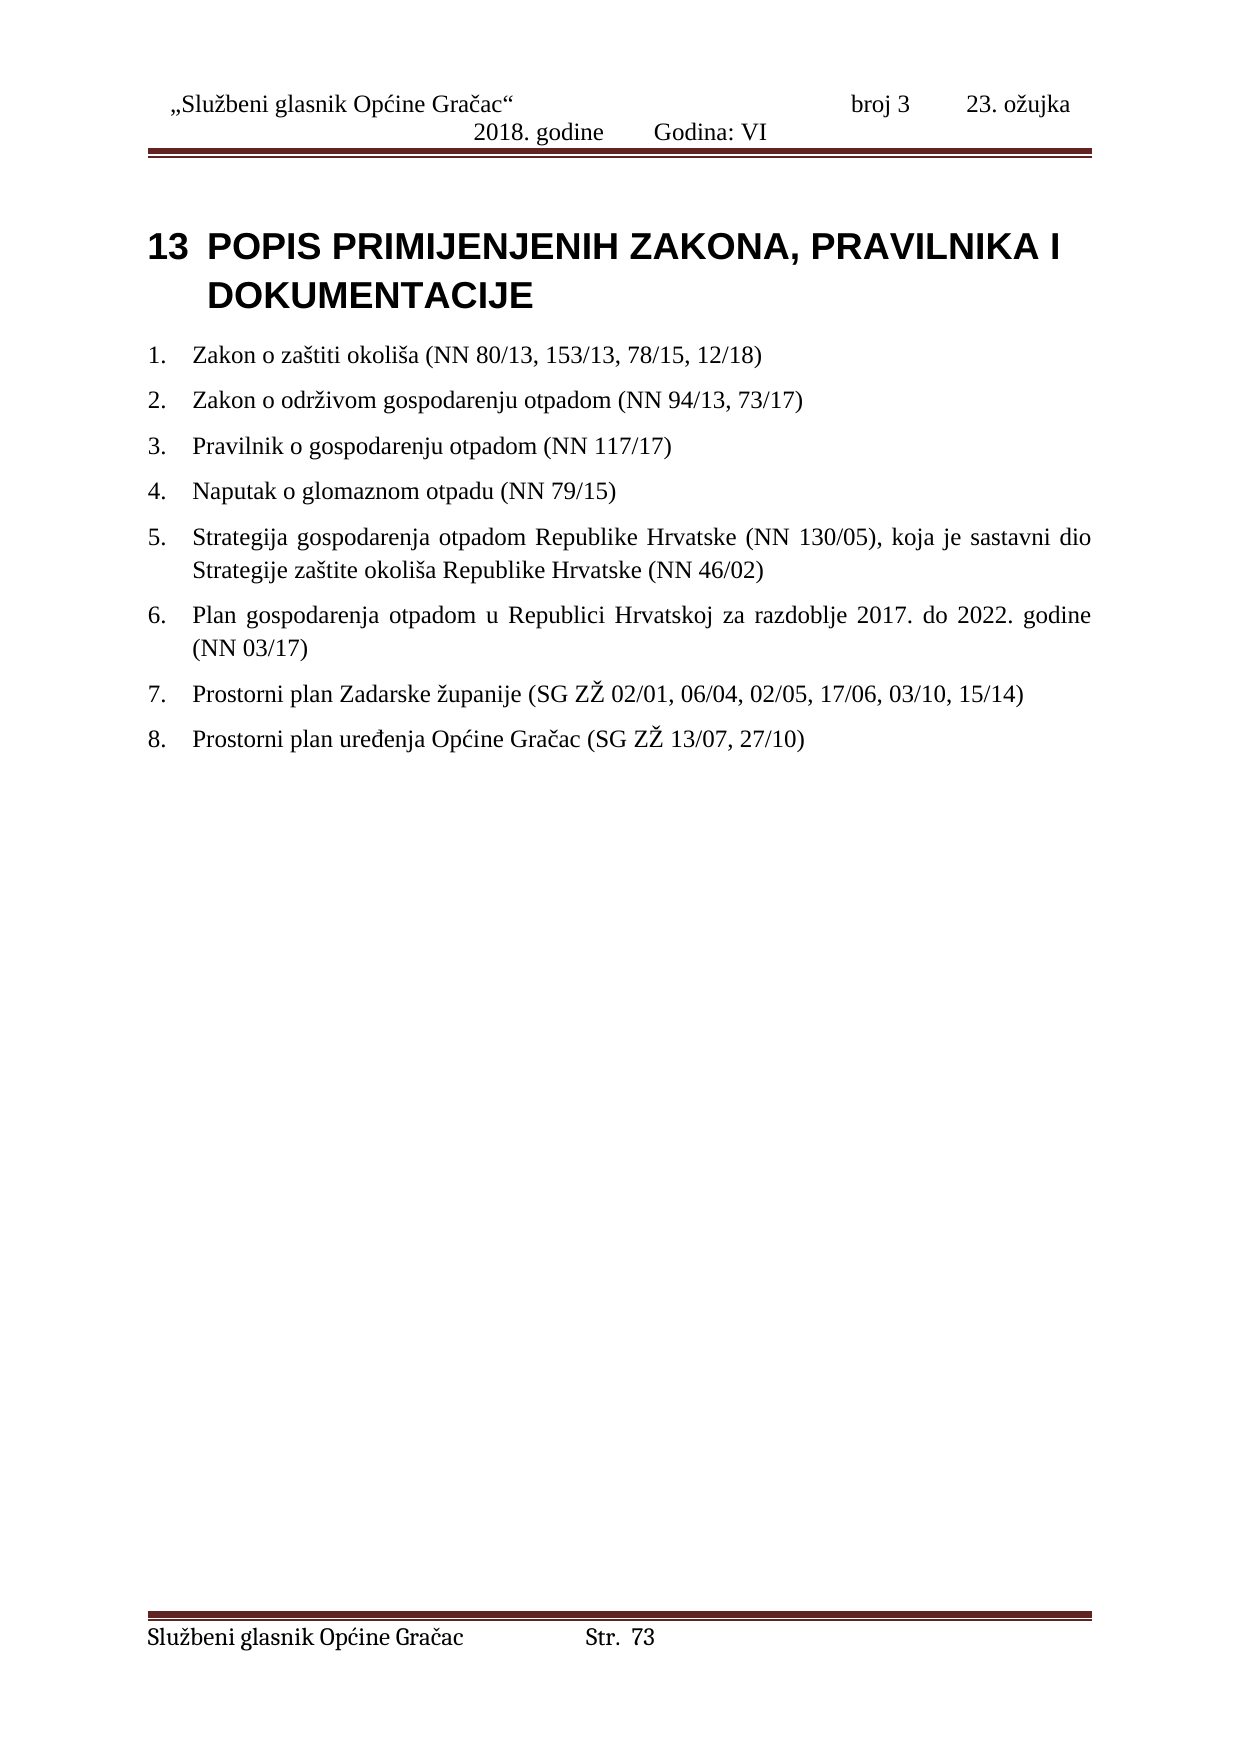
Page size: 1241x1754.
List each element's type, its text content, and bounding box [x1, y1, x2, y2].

list Naputak o glomaznom otpadu (NN 79/15) [148, 476, 1092, 505]
subtitle POPIS PRIMIJENJENIH ZAKONA, PRAVILNIKA I DOKUMENTACIJE [147, 224, 1092, 317]
list Zakon o održivom gospodarenju otpadom (NN 94/13, 73/17) [148, 385, 1092, 414]
list Zakon o zaštiti okoliša (NN 80/13, 153/13, 78/15, 12/18) [148, 340, 1092, 368]
list Prostorni plan Zadarske županije (SG ZŽ 02/01, 06/04, 02/05, 17/06, 03/10, 15/14) [148, 679, 1092, 708]
list Strategija gospodarenja otpadom Republike Hrvatske (NN 130/05), koja je sastavni dio Strategije zaštite okoliša Republike Hrvatske (NN 46/02) [148, 522, 1092, 583]
list Pravilnik o gospodarenju otpadom (NN 117/17) [148, 431, 1092, 459]
list Plan gospodarenja otpadom u Republici Hrvatskoj za razdoblje 2017. do 2022. godine (NN 03/17) [148, 600, 1092, 662]
list Prostorni plan uređenja Općine Gračac (SG ZŽ 13/07, 27/10) [148, 724, 1092, 753]
